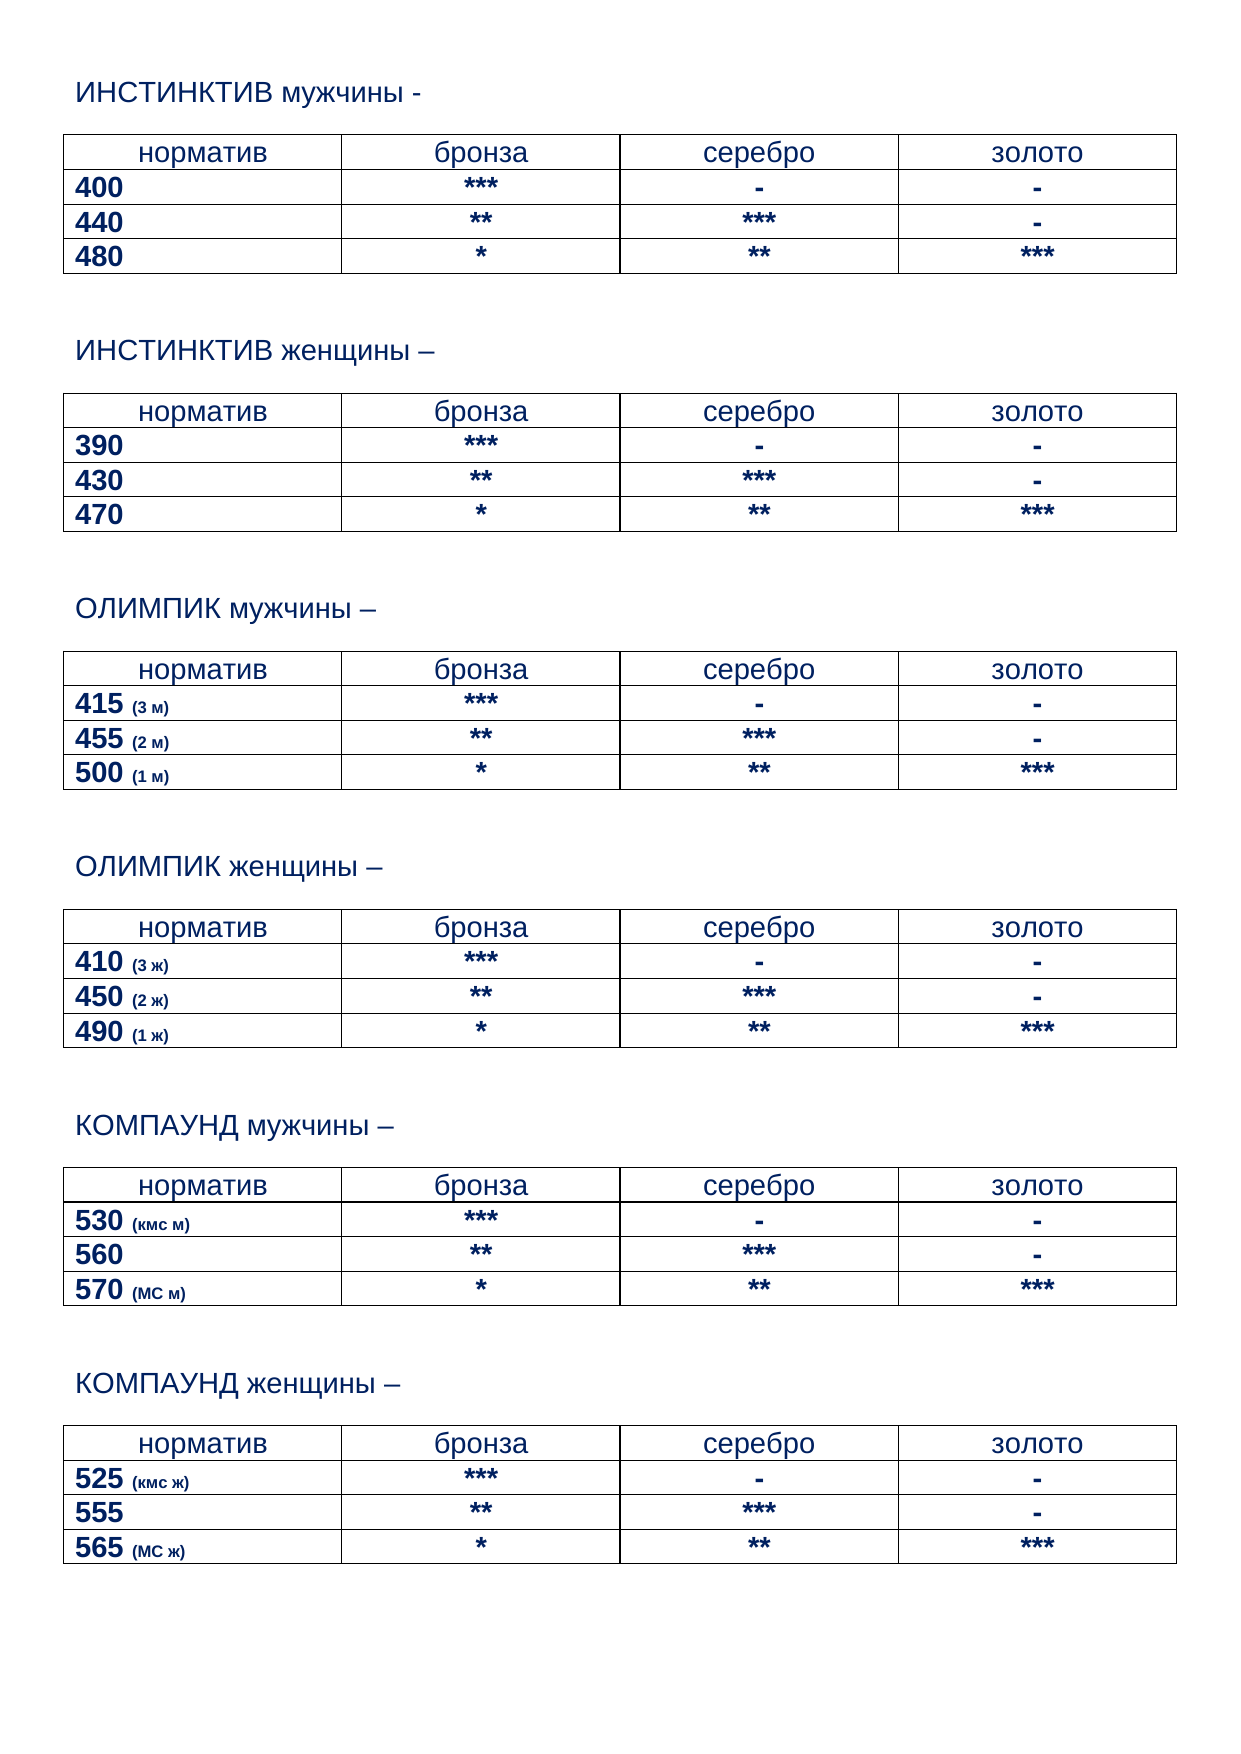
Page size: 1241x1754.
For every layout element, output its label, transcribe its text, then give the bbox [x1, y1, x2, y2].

table_cell - [899, 944, 1176, 978]
table_cell - [899, 463, 1176, 496]
table_cell *** [899, 755, 1176, 789]
table_cell 410 (3 ж) [64, 944, 341, 978]
table_cell *** [342, 1461, 619, 1494]
table_header золото [899, 394, 1176, 427]
text КОМПАУНД мужчины – [75, 1107, 1165, 1141]
table_cell * [342, 1272, 619, 1305]
table_cell - [899, 205, 1176, 238]
table_cell ** [342, 721, 619, 754]
table_cell ** [621, 239, 898, 273]
table_cell *** [899, 497, 1176, 531]
table_header бронза [342, 1168, 619, 1201]
table_cell - [899, 428, 1176, 462]
table_header золото [899, 135, 1176, 169]
table_cell ** [342, 1495, 619, 1529]
table_cell ** [342, 463, 619, 496]
table_cell ** [621, 755, 898, 789]
table_cell *** [342, 944, 619, 978]
table_header серебро [621, 910, 898, 943]
table_header норматив [64, 1168, 341, 1201]
table_cell ** [621, 1014, 898, 1047]
table_cell - [621, 1461, 898, 1494]
table_header норматив [64, 1426, 341, 1459]
table_cell ** [342, 205, 619, 238]
table_cell 480 [64, 239, 341, 273]
table_cell ** [342, 1237, 619, 1271]
table_cell *** [621, 1495, 898, 1529]
table_cell - [899, 686, 1176, 720]
table_cell 440 [64, 205, 341, 238]
table_cell *** [621, 1237, 898, 1271]
table_header бронза [342, 652, 619, 685]
table_cell *** [342, 1203, 619, 1236]
table_cell - [621, 1203, 898, 1236]
table_cell 500 (1 м) [64, 755, 341, 789]
table_cell - [899, 721, 1176, 754]
table_cell * [342, 1530, 619, 1563]
table_cell *** [342, 686, 619, 720]
table_header серебро [621, 1426, 898, 1459]
table_cell *** [342, 170, 619, 203]
table_header бронза [342, 1426, 619, 1459]
table_cell - [621, 944, 898, 978]
table_cell 470 [64, 497, 341, 531]
table_cell 415 (3 м) [64, 686, 341, 720]
table_cell 525 (кмс ж) [64, 1461, 341, 1494]
table_cell - [899, 1237, 1176, 1271]
table_cell - [621, 428, 898, 462]
text КОМПАУНД женщины – [75, 1366, 1165, 1399]
table_header бронза [342, 394, 619, 427]
table_cell * [342, 1014, 619, 1047]
table_cell 490 (1 ж) [64, 1014, 341, 1047]
table_cell *** [621, 205, 898, 238]
table_cell * [342, 497, 619, 531]
text ОЛИМПИК женщины – [75, 849, 1165, 883]
table_cell * [342, 239, 619, 273]
table_header серебро [621, 652, 898, 685]
table_cell 450 (2 ж) [64, 979, 341, 1012]
table_header золото [899, 652, 1176, 685]
table_cell - [899, 1461, 1176, 1494]
text ИНСТИНКТИВ мужчины - [75, 75, 1165, 108]
table_cell 555 [64, 1495, 341, 1529]
table_cell - [621, 170, 898, 203]
table_cell *** [899, 1530, 1176, 1563]
text ИНСТИНКТИВ женщины – [75, 333, 1165, 367]
table_header норматив [64, 394, 341, 427]
table_cell *** [342, 428, 619, 462]
table_cell 400 [64, 170, 341, 203]
table_cell *** [621, 463, 898, 496]
table_cell - [899, 1203, 1176, 1236]
table_cell ** [621, 1272, 898, 1305]
table_header норматив [64, 135, 341, 169]
text ОЛИМПИК мужчины – [75, 591, 1165, 625]
table_header норматив [64, 910, 341, 943]
table_cell *** [621, 979, 898, 1012]
table_header серебро [621, 135, 898, 169]
table_cell 560 [64, 1237, 341, 1271]
table_cell * [342, 755, 619, 789]
table_cell - [621, 686, 898, 720]
table_header серебро [621, 1168, 898, 1201]
table_cell *** [621, 721, 898, 754]
table_header бронза [342, 910, 619, 943]
table_header серебро [621, 394, 898, 427]
table_header золото [899, 910, 1176, 943]
table_cell ** [621, 1530, 898, 1563]
table_header золото [899, 1168, 1176, 1201]
table_cell *** [899, 239, 1176, 273]
table_cell *** [899, 1272, 1176, 1305]
table_cell - [899, 979, 1176, 1012]
table_header золото [899, 1426, 1176, 1459]
table_cell ** [342, 979, 619, 1012]
table_cell 390 [64, 428, 341, 462]
table_cell 565 (МС ж) [64, 1530, 341, 1563]
table_cell *** [899, 1014, 1176, 1047]
table_cell 530 (кмс м) [64, 1203, 341, 1236]
table_cell 430 [64, 463, 341, 496]
table_header норматив [64, 652, 341, 685]
table_cell - [899, 1495, 1176, 1529]
table_cell 455 (2 м) [64, 721, 341, 754]
table_cell - [899, 170, 1176, 203]
table_cell 570 (МС м) [64, 1272, 341, 1305]
table_cell ** [621, 497, 898, 531]
table_header бронза [342, 135, 619, 169]
